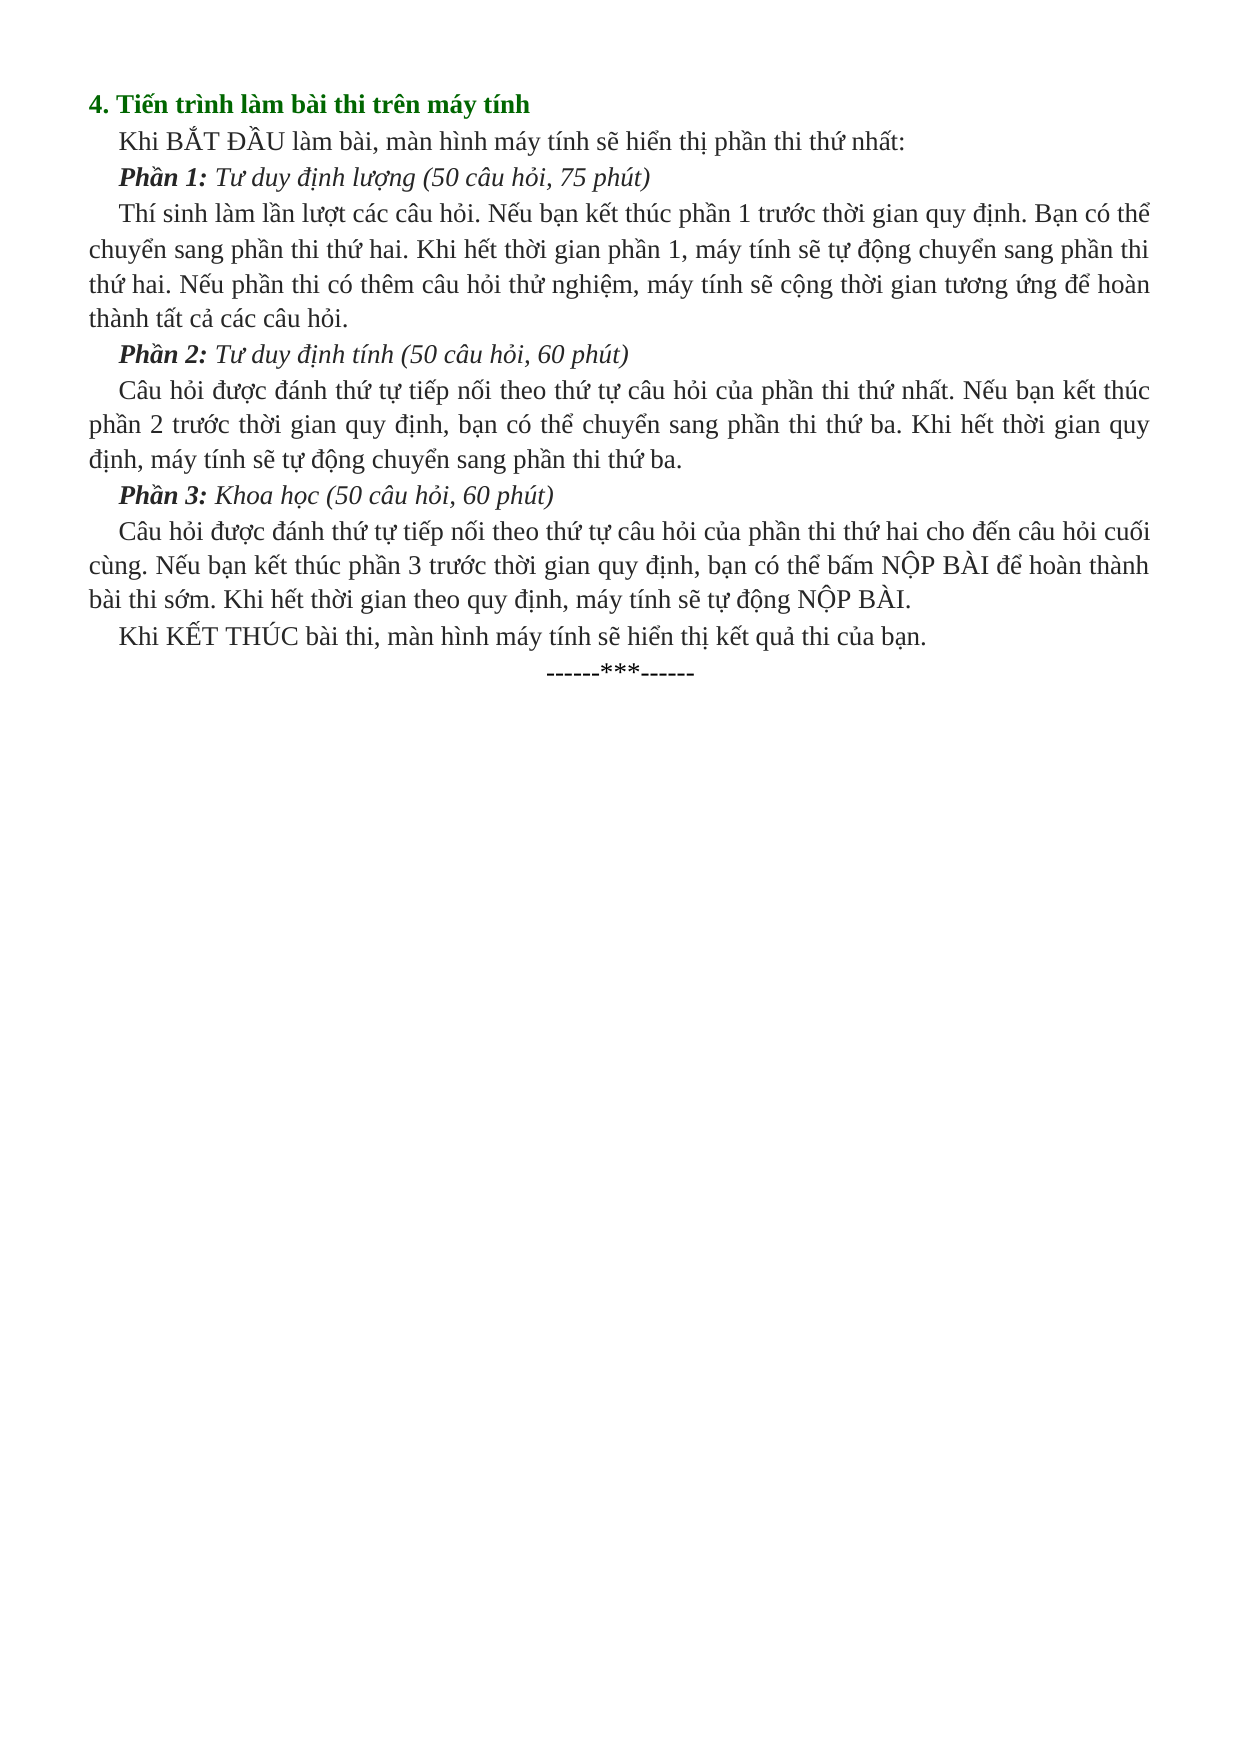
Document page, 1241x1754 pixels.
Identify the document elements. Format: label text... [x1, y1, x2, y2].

text Phần 1: Tư duy định lượng (50 câu hỏi, 75 phút) [89, 161, 1152, 192]
text Thí sinh làm lần lượt các câu hỏi. Nếu bạn kết thúc phần 1 trước thời gian quy định. Bạn có thể [89, 197, 1152, 228]
text Khi BẮT ĐẦU làm bài, màn hình máy tính sẽ hiển thị phần thi thứ nhất: [89, 125, 1152, 156]
text Phần 3: Khoa học (50 câu hỏi, 60 phút) [89, 479, 1152, 510]
text chuyển sang phần thi thứ hai. Khi hết thời gian phần 1, máy tính sẽ tự động chuyển sang phần thi thứ hai. Nếu phần thi có thêm câu hỏi thử nghiệm, máy tính sẽ cộng thời gian tương ứng để hoàn thành tất cả các câu hỏi. [89, 234, 1152, 333]
text Câu hỏi được đánh thứ tự tiếp nối theo thứ tự câu hỏi của phần thi thứ hai cho đến câu hỏi cuối cùng. Nếu bạn kết thúc phần 3 trước thời gian quy định, bạn có thể bấm NỘP BÀI để hoàn thành bài thi sớm. Khi hết thời gian theo quy định, máy tính sẽ tự động NỘP BÀI. [89, 515, 1152, 615]
text Câu hỏi được đánh thứ tự tiếp nối theo thứ tự câu hỏi của phần thi thứ nhất. Nếu bạn kết thúc phần 2 trước thời gian quy định, bạn có thể chuyển sang phần thi thứ ba. Khi hết thời gian quy định, máy tính sẽ tự động chuyển sang phần thi thứ ba. [89, 374, 1152, 474]
text Khi KẾT THÚC bài thi, màn hình máy tính sẽ hiển thị kết quả thi của bạn. [89, 620, 1152, 651]
text Phần 2: Tư duy định tính (50 câu hỏi, 60 phút) [89, 338, 1152, 369]
text ------***------ [89, 656, 1152, 687]
text 4. Tiến trình làm bài thi trên máy tính [89, 89, 1152, 120]
